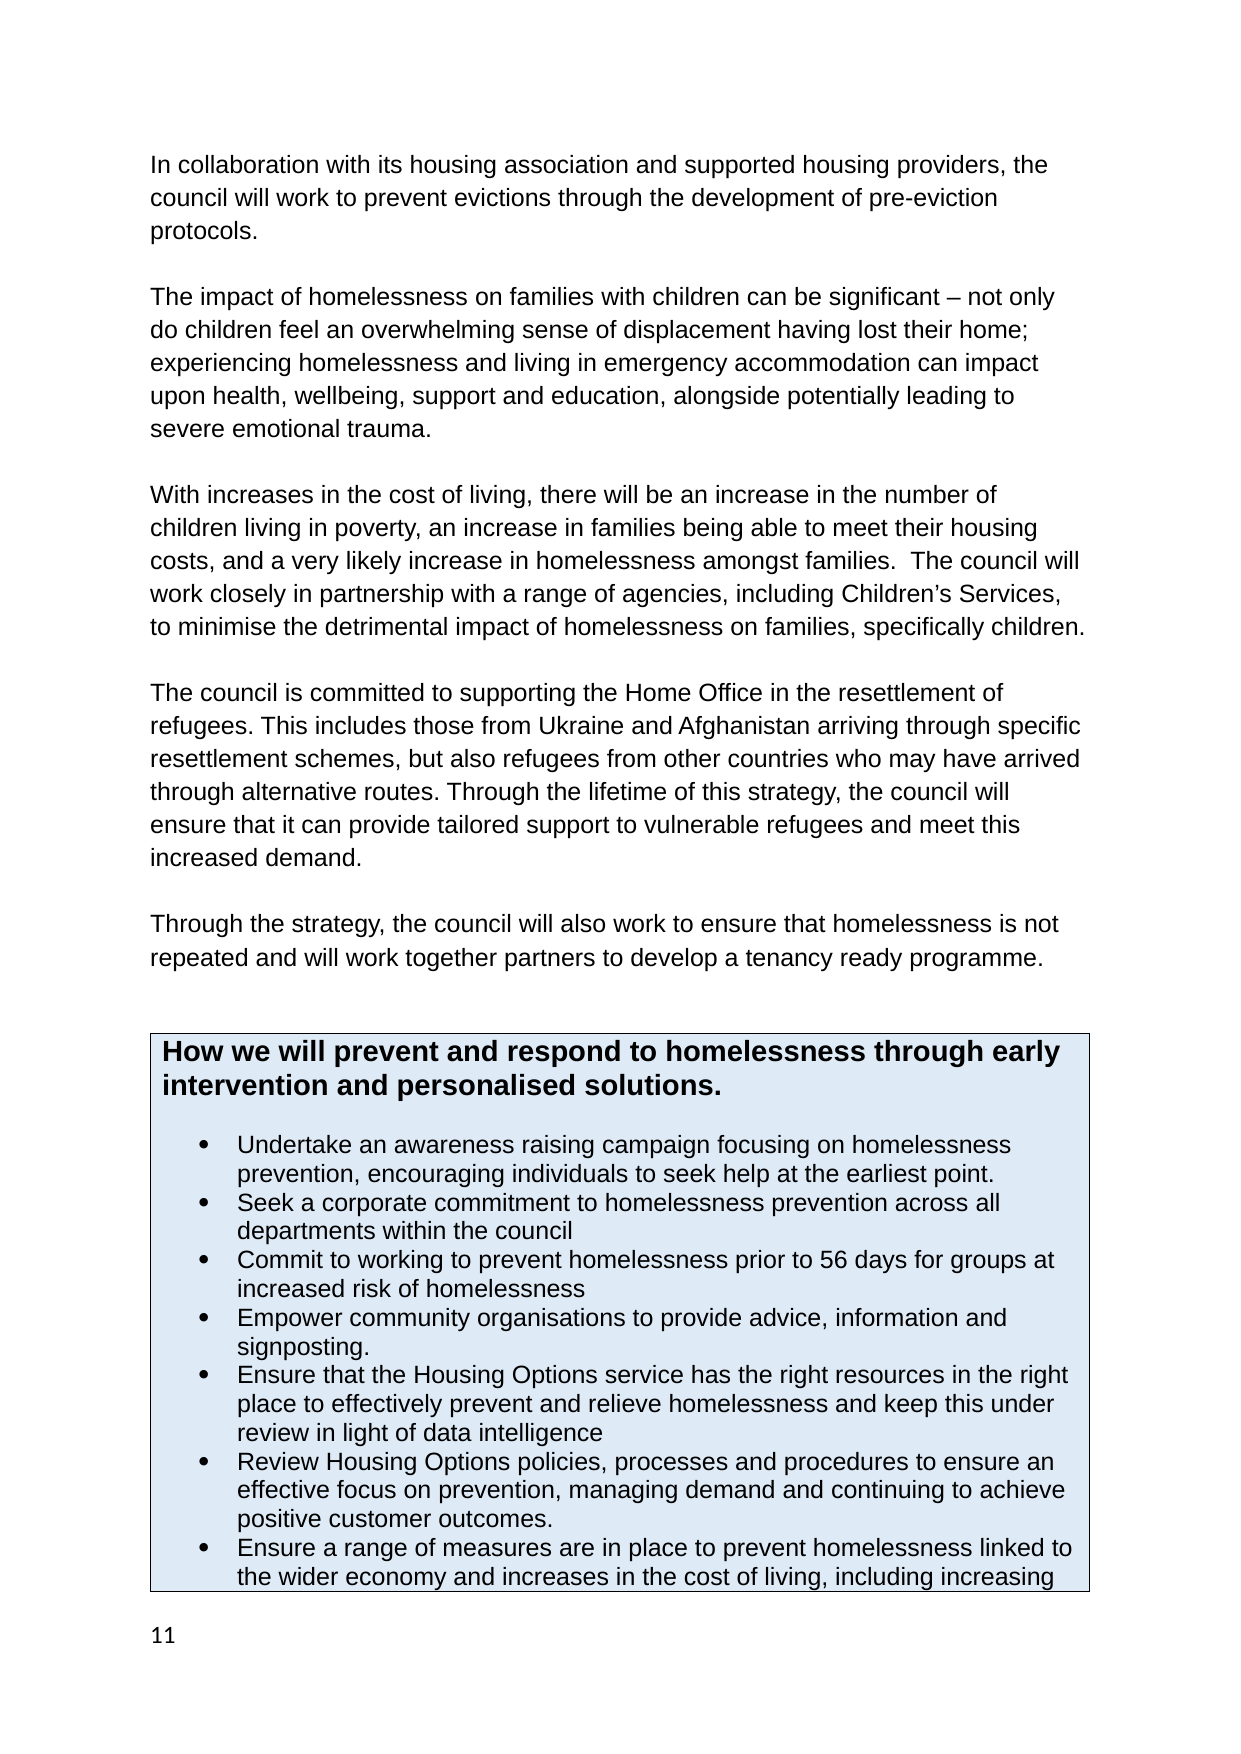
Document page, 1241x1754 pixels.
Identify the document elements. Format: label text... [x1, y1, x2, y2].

text With increases in the cost of living, there will be an increase in the number of children living in poverty, an increase in families being able to meet their housing costs, and a very likely increase in homelessness amongst families. The council will work closely in partnership with a range of agencies, including Children’s Services, to minimise the detrimental impact of homelessness on families, specifically children. [150, 480, 1090, 641]
text Through the strategy, the council will also work to ensure that homelessness is not repeated and will work together partners to develop a tenancy ready programme. [150, 909, 1090, 971]
text The impact of homelessness on families with children can be significant – not only do children feel an overwhelming sense of displacement having lost their home; experiencing homelessness and living in emergency accommodation can impact upon health, wellbeing, support and education, alongside potentially leading to severe emotional trauma. [150, 282, 1090, 443]
text The council is committed to supporting the Home Office in the resettlement of refugees. This includes those from Ukraine and Afghanistan arriving through specific resettlement schemes, but also refugees from other countries who may have arrived through alternative routes. Through the lifetime of this strategy, the council will ensure that it can provide tailored support to vulnerable refugees and meet this increased demand. [150, 678, 1090, 872]
text In collaboration with its housing association and supported housing providers, the council will work to prevent evictions through the development of pre-eviction protocols. [150, 150, 1090, 245]
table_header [151, 1034, 1089, 1591]
